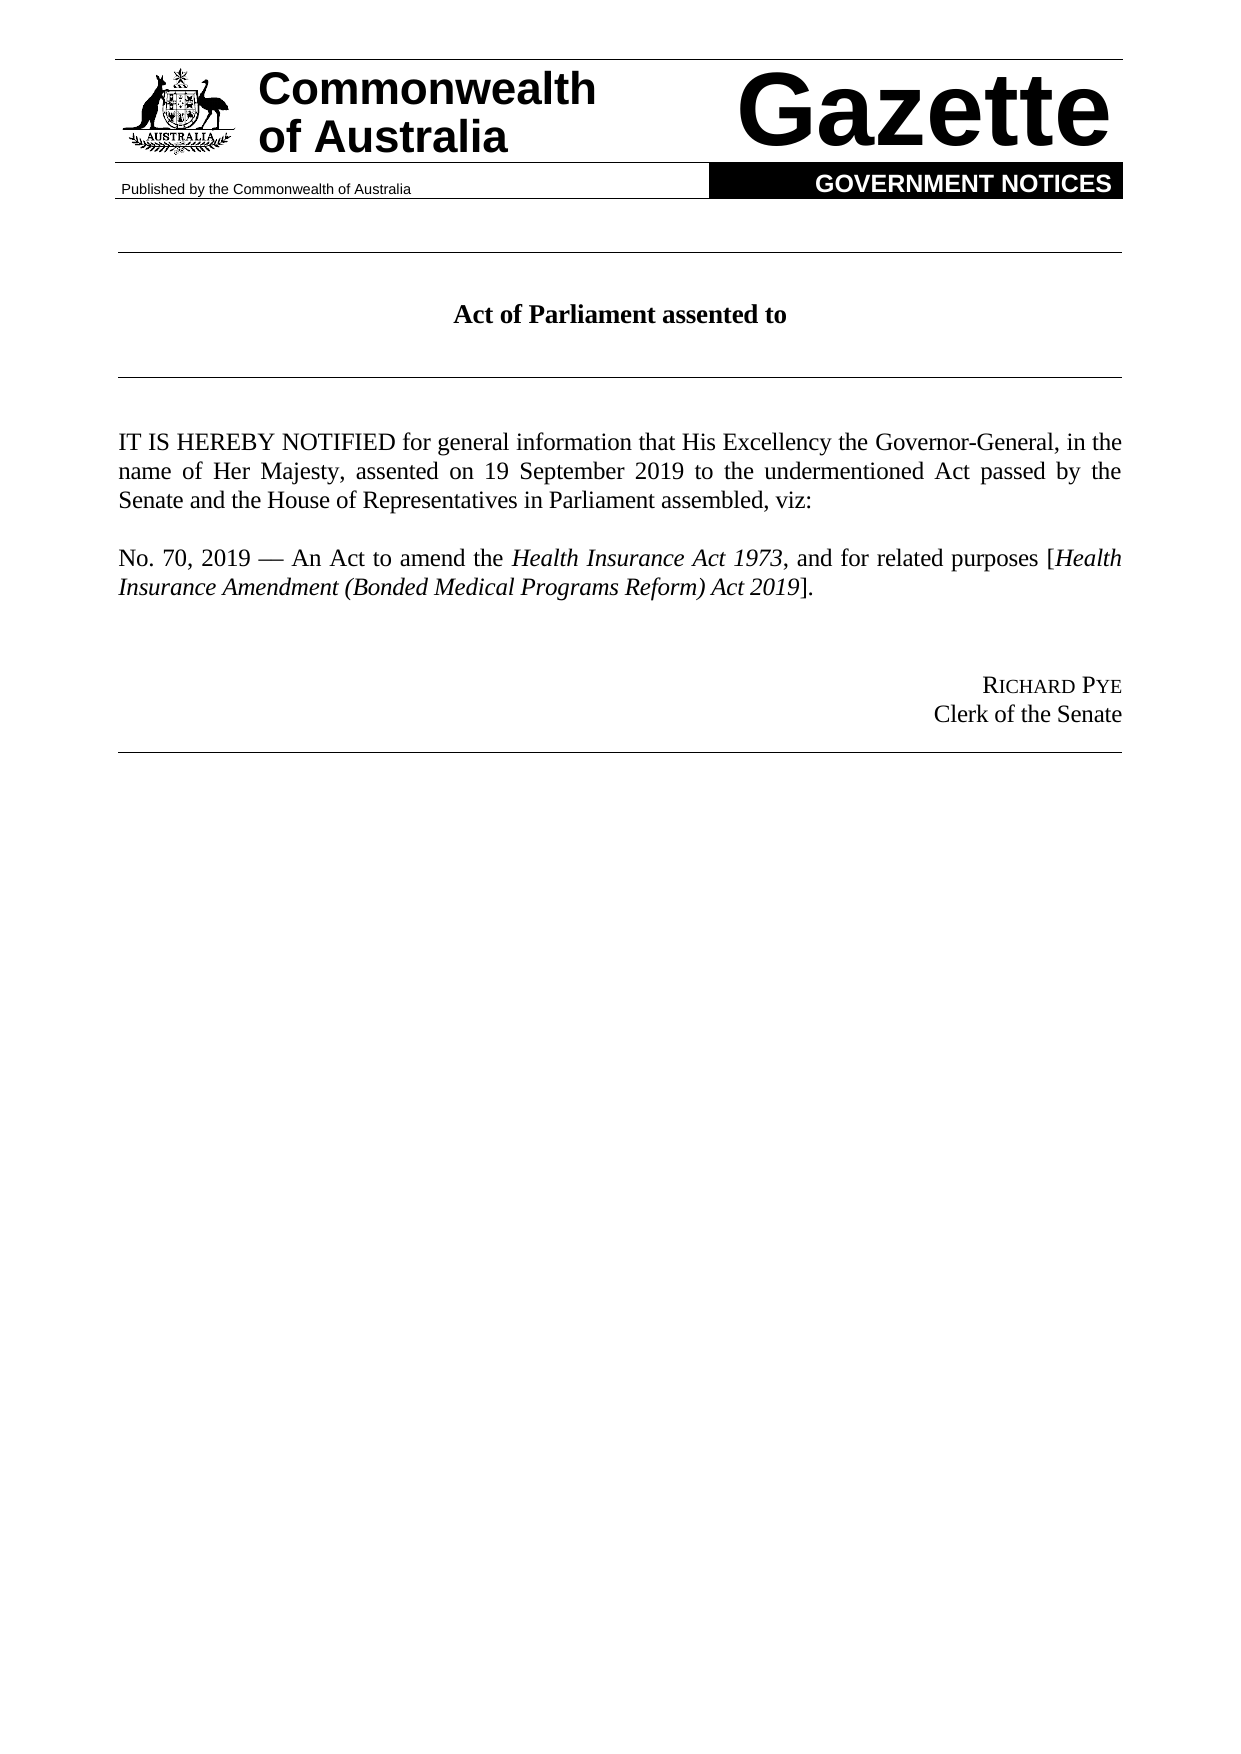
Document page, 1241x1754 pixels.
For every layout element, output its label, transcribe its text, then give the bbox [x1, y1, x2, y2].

text IT IS HEREBY NOTIFIED for general information that His Excellency the Governor-General, in the name of Her Majesty, assented on 19 September 2019 to the undermentioned Act passed by the Senate and the House of Representatives in Parliament assembled, viz: [118, 427, 1122, 514]
text Clerk of the Senate [118, 699, 1122, 752]
text Richard Pye [118, 670, 1122, 699]
text No. 70, 2019 –– An Act to amend the Health Insurance Act 1973, and for related purposes [Health Insurance Amendment (Bonded Medical Programs Reform) Act 2019]. [118, 543, 1122, 600]
text Act of Parliament assented to [118, 299, 1122, 330]
